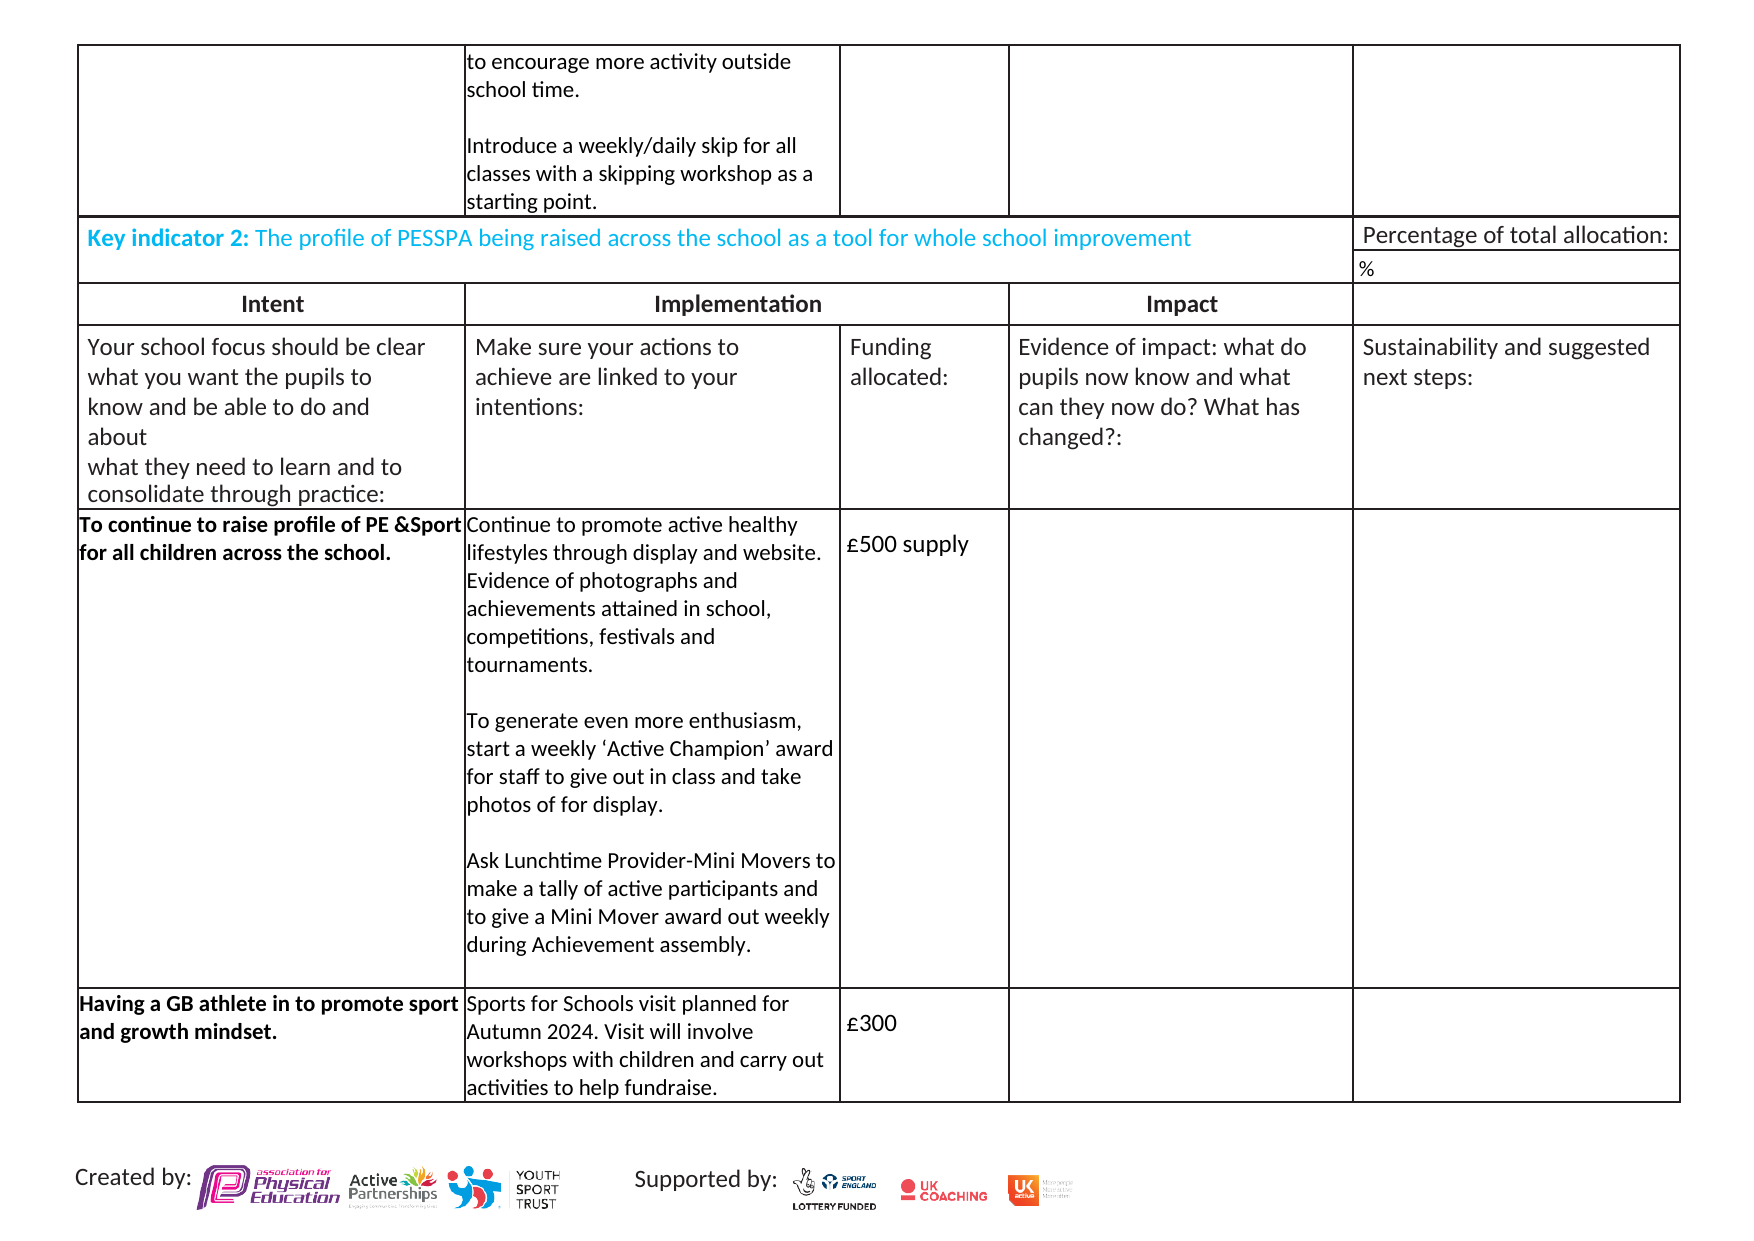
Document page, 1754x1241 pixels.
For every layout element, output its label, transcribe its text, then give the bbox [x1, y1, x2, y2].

table_cell Having a GB athlete in to promote sport and growth mindset. [79, 989, 464, 1101]
table_cell £300 [841, 989, 1008, 1101]
table_cell [1010, 46, 1352, 215]
table_cell Impact [1010, 284, 1352, 324]
table_cell [1354, 989, 1679, 1101]
table_cell Sports for Schools visit planned for Autumn 2024. Visit will involve workshops with children and carry out activities to help fundraise. [466, 989, 839, 1101]
picture [793, 1168, 876, 1210]
table_cell Intent [79, 284, 464, 324]
picture [920, 1181, 987, 1201]
table_cell [1354, 46, 1679, 215]
table_cell Your school focus should be clear what you want the pupils to know and be able to do and about what they need to learn and to consolidate through practice: [79, 326, 464, 508]
table_cell [841, 46, 1008, 215]
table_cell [466, 46, 839, 215]
picture [196, 1165, 560, 1210]
table_cell [1354, 284, 1679, 324]
table_cell Funding allocated: [841, 326, 1008, 508]
table_cell Percentage of total allocation: [1354, 218, 1679, 249]
table_cell £500 supply [841, 510, 1008, 987]
table_cell [1010, 510, 1352, 987]
table_cell Key indicator 2: The profile of PESSPA being raised across the school as a tool for whole school improvement [79, 218, 1352, 282]
table_cell % [1354, 251, 1679, 282]
table_cell [1354, 510, 1679, 987]
picture [1008, 1174, 1073, 1206]
table_cell Make sure your actions to achieve are linked to your intentions: [466, 326, 839, 508]
table_cell Implementation [466, 284, 1008, 324]
table_cell To continue to raise profile of PE &Sport for all children across the school. [79, 510, 464, 987]
table_cell Continue to promote active healthy lifestyles through display and website. Evidence of photographs and achievements attained in school, competitions, festivals and tournaments. To generate even more enthusiasm, start a weekly ‘Active Champion’ award for staff to give out in class and take photos of for display. Ask Lunchtime Provider-Mini Movers to make a tally of active participants and to give a Mini Mover award out weekly during Achievement assembly. [466, 510, 839, 987]
table_cell Evidence of impact: what do pupils now know and what can they now do? What has changed?: [1010, 326, 1352, 508]
table_cell [1010, 989, 1352, 1101]
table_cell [79, 46, 464, 215]
table_cell Sustainability and suggested next steps: [1354, 326, 1679, 508]
